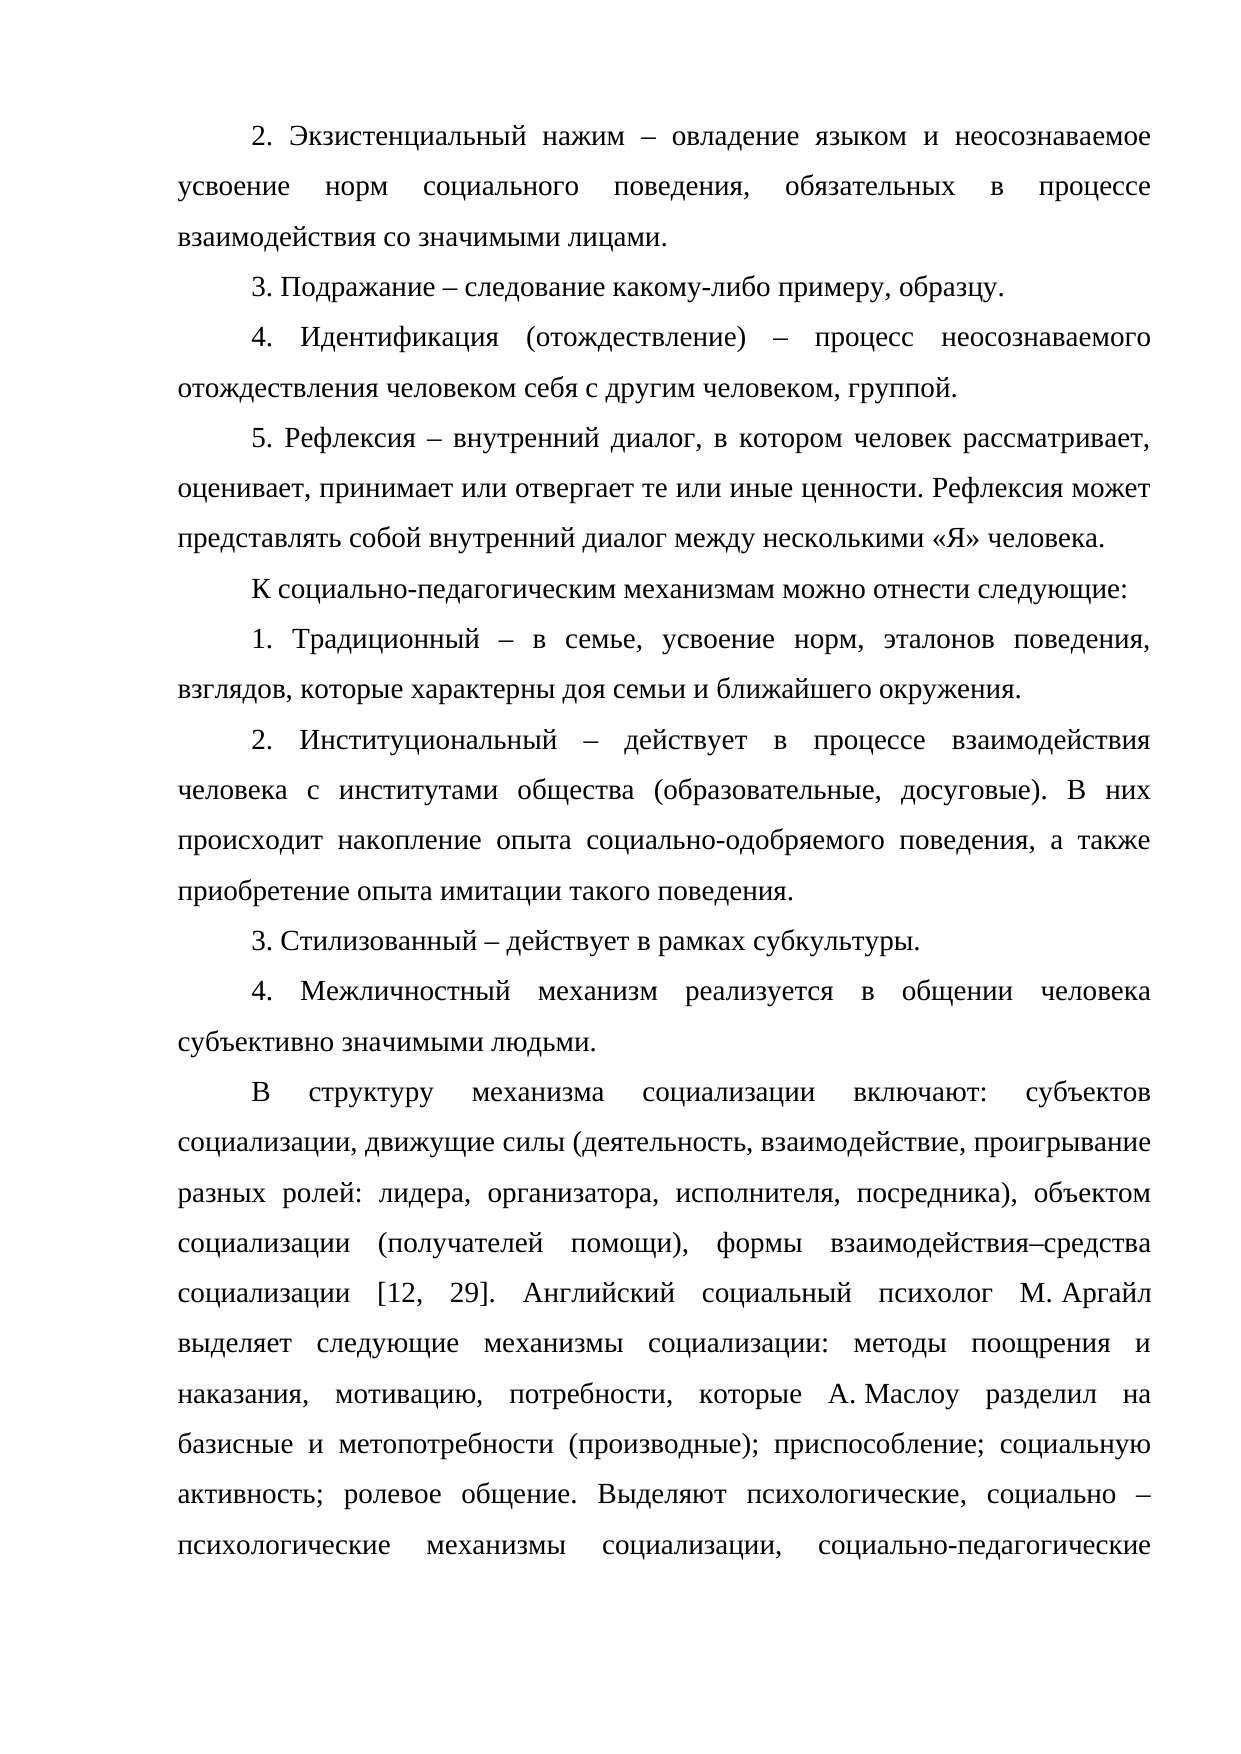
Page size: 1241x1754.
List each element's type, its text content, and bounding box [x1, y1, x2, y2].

text 5. Рефлексия – внутренний диалог, в котором человек рассматривает, оценивает, принимает или отвергает те или иные ценности. Рефлексия может представлять собой внутренний диалог между несколькими «Я» человека. [177, 420, 1152, 554]
text К социально-педагогическим механизмам можно отнести следующие: [177, 571, 1152, 604]
text 3. Стилизованный – действует в рамках субкультуры. [177, 923, 1152, 957]
text 4. Межличностный механизм реализуется в общении человека субъективно значимыми людьми. [177, 973, 1152, 1057]
text 1. Традиционный – в семье, усвоение норм, эталонов поведения, взглядов, которые характерны доя семьи и ближайшего окружения. [177, 621, 1152, 705]
text 2. Экзистенциальный нажим – овладение языком и неосознаваемое усвоение норм социального поведения, обязательных в процессе взаимодействия со значимыми лицами. [177, 118, 1152, 252]
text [177, 1074, 1152, 1560]
text 3. Подражание – следование какому-либо примеру, образцу. [177, 269, 1152, 303]
text 4. Идентификация (отождествление) – процесс неосознаваемого отождествления человеком себя с другим человеком, группой. [177, 319, 1152, 403]
text 2. Институциональный – действует в процессе взаимодействия человека с институтами общества (образовательные, досуговые). В них происходит накопление опыта социально-одобряемого поведения, а также приобретение опыта имитации такого поведения. [177, 722, 1152, 906]
